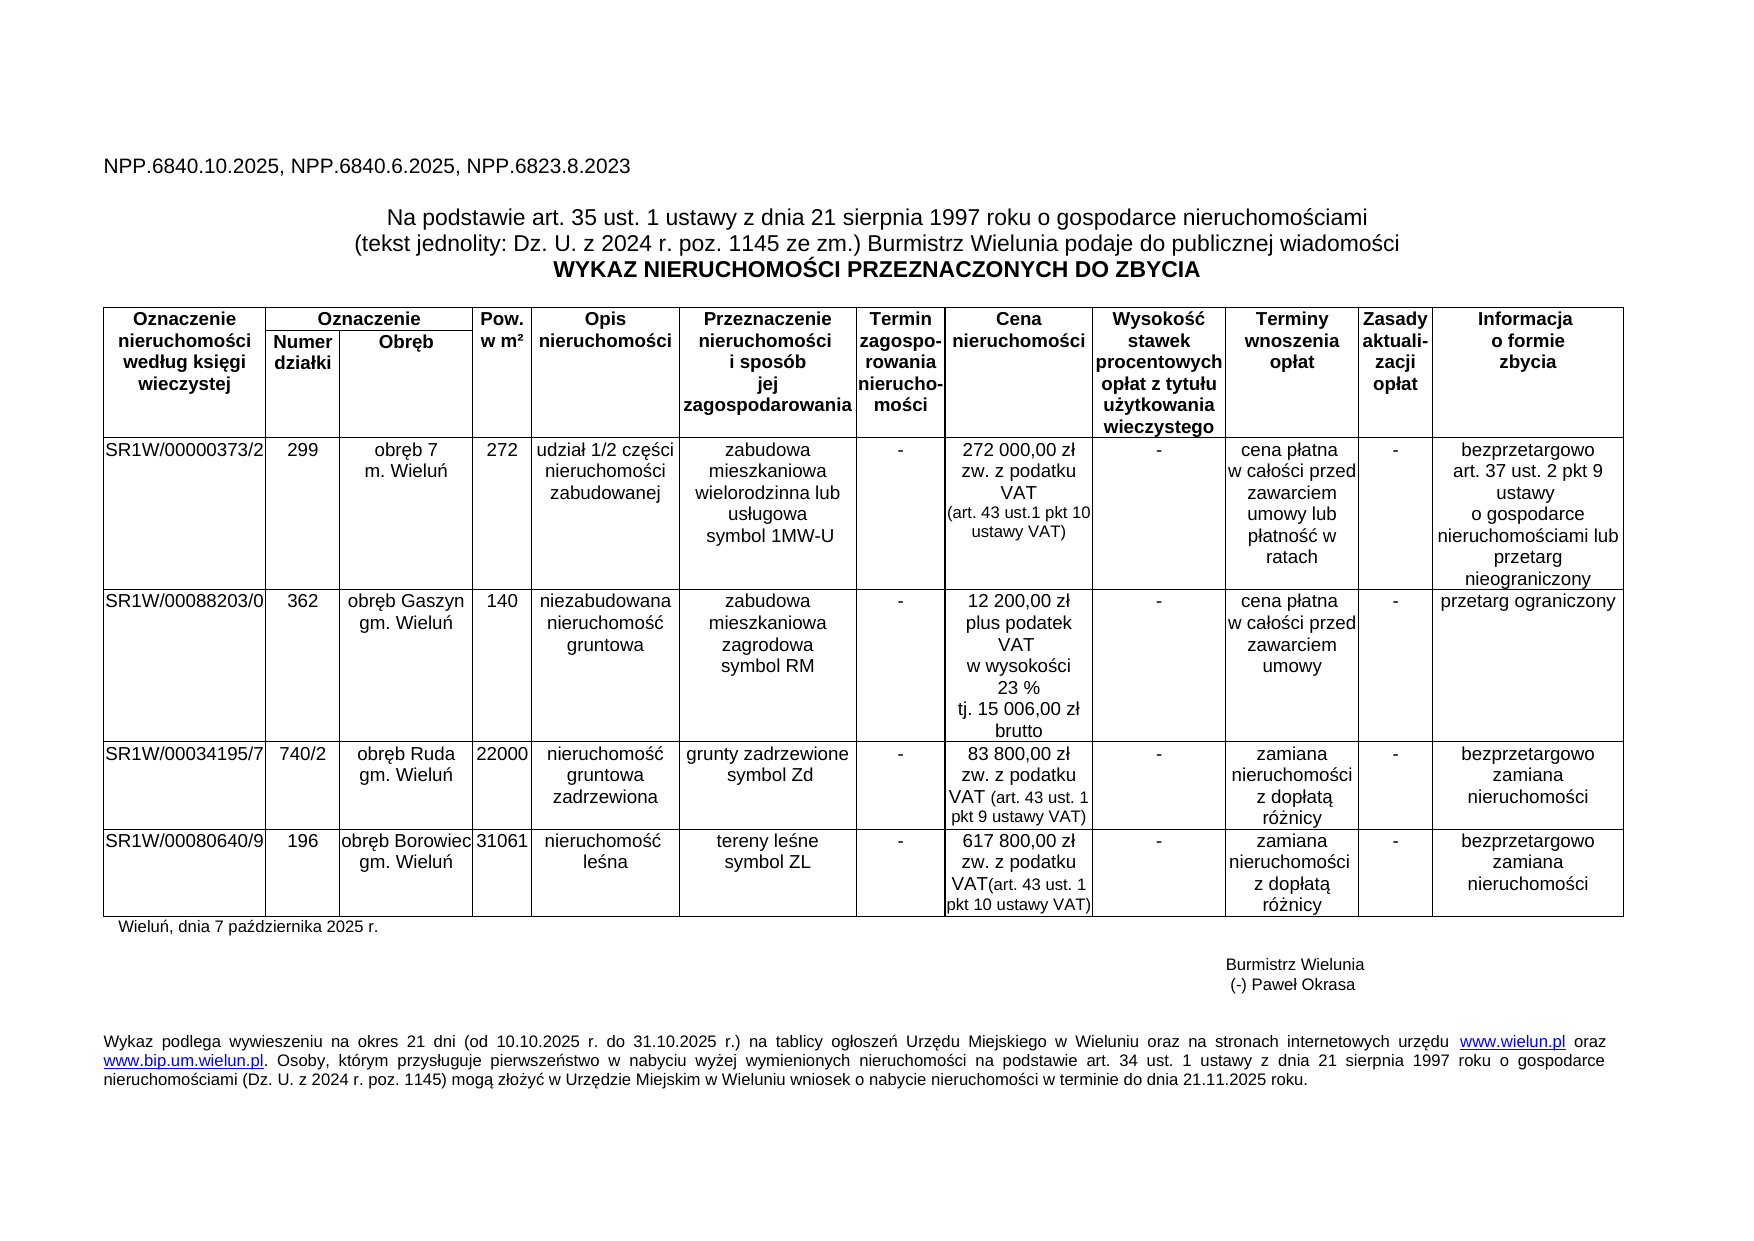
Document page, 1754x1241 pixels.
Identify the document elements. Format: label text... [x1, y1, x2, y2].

table_cell - [1359, 590, 1432, 741]
table_cell 617 800,00 zł zw. z podatku VAT(art. 43 ust. 1 pkt 10 ustawy VAT) [946, 830, 1092, 916]
table_cell 272 000,00 zł zw. z podatku VAT (art. 43 ust.1 pkt 10 ustawy VAT) [946, 438, 1092, 589]
table_cell - [857, 830, 944, 916]
table_header Oznaczenie [266, 308, 472, 329]
text Wieluń, dnia 7 października 2025 r. [118, 917, 1606, 936]
table_cell zabudowa mieszkaniowa zagrodowa symbol RM [680, 590, 856, 741]
text (-) Paweł Okrasa [1226, 974, 1606, 993]
table_cell 83 800,00 zł zw. z podatku VAT (art. 43 ust. 1 pkt 9 ustawy VAT) [946, 742, 1092, 828]
table_cell bezprzetargowo art. 37 ust. 2 pkt 9 ustawy o gospodarce nieruchomościami lub przetarg nieograniczony [1433, 438, 1623, 589]
table_cell - [857, 742, 944, 828]
table_cell grunty zadrzewione symbol Zd [680, 742, 856, 828]
table_cell 196 [266, 830, 339, 916]
table_header Pow. w m² [473, 308, 531, 437]
table_cell zabudowa mieszkaniowa wielorodzinna lub usługowa symbol 1MW-U [680, 438, 856, 589]
subtitle (tekst jednolity: Dz. U. z 2024 r. poz. 1145 ze zm.) Burmistrz Wielunia podaje do publicznej wiadomości [148, 230, 1606, 256]
table_cell - [1093, 590, 1225, 741]
table_cell udział 1/2 części nieruchomości zabudowanej [532, 438, 679, 589]
table_header Informacja o formie zbycia [1433, 308, 1623, 437]
table_cell 299 [266, 438, 339, 589]
table_cell obręb Borowiec gm. Wieluń [340, 830, 472, 916]
table_cell - [857, 438, 944, 589]
text Wykaz podlega wywieszeniu na okres 21 dni (od 10.10.2025 r. do 31.10.2025 r.) na tablicy ogłoszeń Urzędu Miejskiego w Wieluniu oraz na stronach internetowych urzędu www.wielun.pl oraz www.bip.um.wielun.pl. Osoby, którym przysługuje pierwszeństwo w nabyciu wyżej wymienionych nieruchomości na podstawie art. 34 ust. 1 ustawy z dnia 21 sierpnia 1997 roku o gospodarce nieruchomościami (Dz. U. z 2024 r. poz. 1145) mogą złożyć w Urzędzie Miejskim w Wieluniu wniosek o nabycie nieruchomości w terminie do dnia 21.11.2025 roku. [103, 1032, 1606, 1089]
table_cell - [1359, 742, 1432, 828]
table_cell SR1W/00000373/2 [104, 438, 265, 589]
subtitle NPP.6840.10.2025, NPP.6840.6.2025, NPP.6823.8.2023 [103, 153, 1606, 177]
table_cell - [1093, 438, 1225, 589]
table_cell SR1W/00088203/0 [104, 590, 265, 741]
table_cell - [857, 590, 944, 741]
text Burmistrz Wielunia [1226, 955, 1606, 974]
table_cell 272 [473, 438, 531, 589]
table_cell - [1359, 438, 1432, 589]
table_cell 12 200,00 zł plus podatek VAT w wysokości 23 % tj. 15 006,00 zł brutto [946, 590, 1092, 741]
table_cell nieruchomość gruntowa zadrzewiona [532, 742, 679, 828]
table_cell niezabudowana nieruchomość gruntowa [532, 590, 679, 741]
table_cell 31061 [473, 830, 531, 916]
table_cell przetarg ograniczony [1433, 590, 1623, 741]
table_cell SR1W/00034195/7 [104, 742, 265, 828]
table_cell obręb 7 m. Wieluń [340, 438, 472, 589]
table_cell - [1093, 742, 1225, 828]
table_cell SR1W/00080640/9 [104, 830, 265, 916]
table_cell - [1359, 830, 1432, 916]
table_header Oznaczenie nieruchomości według księgi wieczystej [104, 308, 265, 437]
table_cell cena płatna w całości przed zawarciem umowy [1226, 590, 1358, 741]
table_cell nieruchomość leśna [532, 830, 679, 916]
table_header Wysokość stawek procentowych opłat z tytułu użytkowania wieczystego [1093, 308, 1225, 437]
table_cell obręb Gaszyn gm. Wieluń [340, 590, 472, 741]
table_header Przeznaczenie nieruchomości i sposób jej zagospodarowania [680, 308, 856, 437]
table_cell obręb Ruda gm. Wieluń [340, 742, 472, 828]
table_cell - [1093, 830, 1225, 916]
table_header Termin zagospo-rowania nierucho-mości [857, 308, 944, 437]
subtitle Na podstawie art. 35 ust. 1 ustawy z dnia 21 sierpnia 1997 roku o gospodarce nieruchomościami [148, 204, 1606, 230]
table_cell 740/2 [266, 742, 339, 828]
table_header Terminy wnoszenia opłat [1226, 308, 1358, 437]
table_header Opis nieruchomości [532, 308, 679, 437]
table_cell Obręb [340, 331, 472, 437]
table_cell zamiana nieruchomości z dopłatą różnicy [1226, 830, 1358, 916]
table_cell 140 [473, 590, 531, 741]
table_cell bezprzetargowo zamiana nieruchomości [1433, 830, 1623, 916]
table_header Zasady aktuali-zacji opłat [1359, 308, 1432, 437]
table_header Cena nieruchomości [946, 308, 1092, 437]
table_cell cena płatna w całości przed zawarciem umowy lub płatność w ratach [1226, 438, 1358, 589]
table_cell zamiana nieruchomości z dopłatą różnicy [1226, 742, 1358, 828]
table_cell Numer działki [266, 331, 339, 437]
table_cell 22000 [473, 742, 531, 828]
table_cell tereny leśne symbol ZL [680, 830, 856, 916]
table_cell bezprzetargowo zamiana nieruchomości [1433, 742, 1623, 828]
subtitle WYKAZ NIERUCHOMOŚCI PRZEZNACZONYCH DO ZBYCIA [148, 256, 1606, 283]
table_cell 362 [266, 590, 339, 741]
